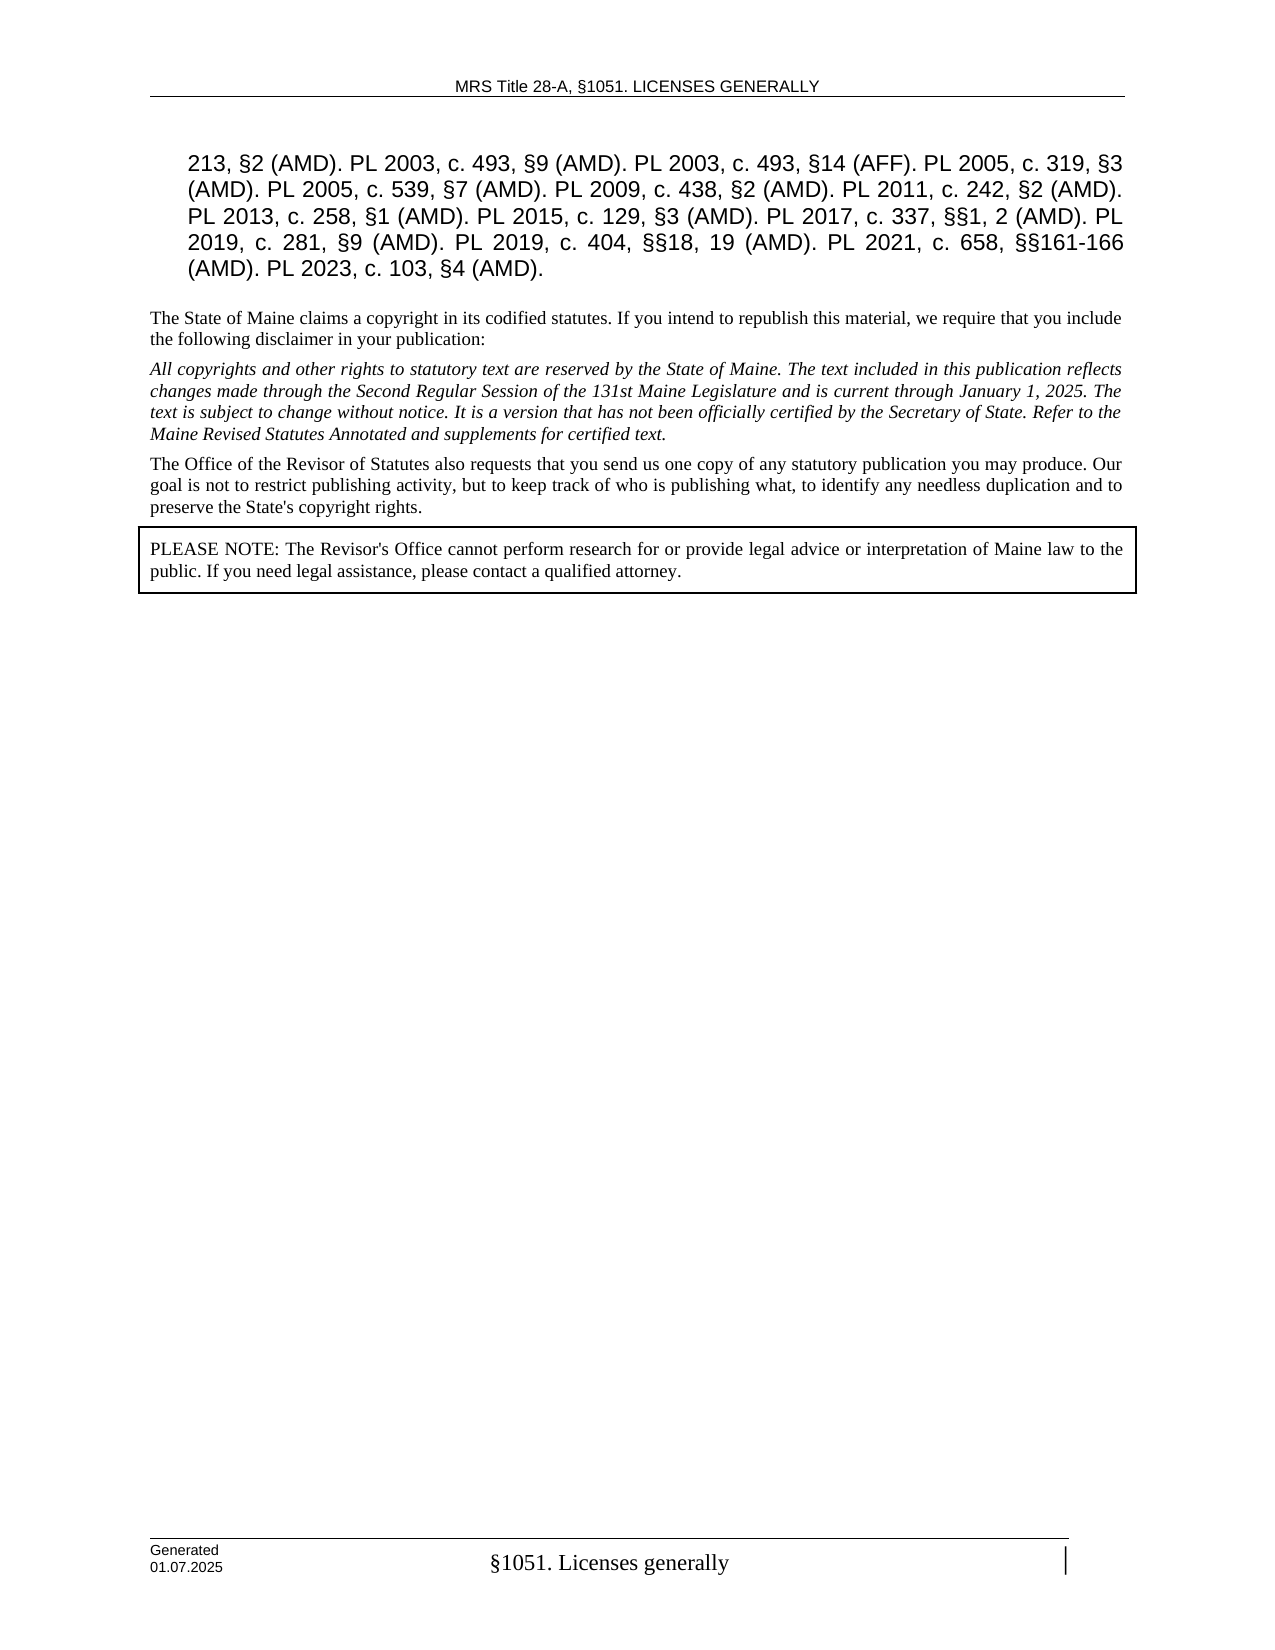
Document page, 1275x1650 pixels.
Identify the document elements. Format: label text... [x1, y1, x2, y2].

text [187, 150, 1125, 282]
text The Office of the Revisor of Statutes also requests that you send us one copy of any statutory publication you may produce. Our goal is not to restrict publishing activity, but to keep track of who is publishing what, to identify any needless duplication and to preserve the State's copyright rights. [150, 453, 1125, 517]
text PLEASE NOTE: The Revisor's Office cannot perform research for or provide legal advice or interpretation of Maine law to the public. If you need legal assistance, please contact a qualified attorney. [140, 528, 1135, 592]
text The State of Maine claims a copyright in its codified statutes. If you intend to republish this material, we require that you include the following disclaimer in your publication: [150, 307, 1125, 350]
text All copyrights and other rights to statutory text are reserved by the State of Maine. The text included in this publication reflects changes made through the Second Regular Session of the 131st Maine Legislature and is current through January 1, 2025 . The text is subject to change without notice. It is a version that has not been officially certified by the Secretary of State. Refer to the Maine Revised Statutes Annotated and supplements for certified text. [150, 358, 1125, 444]
